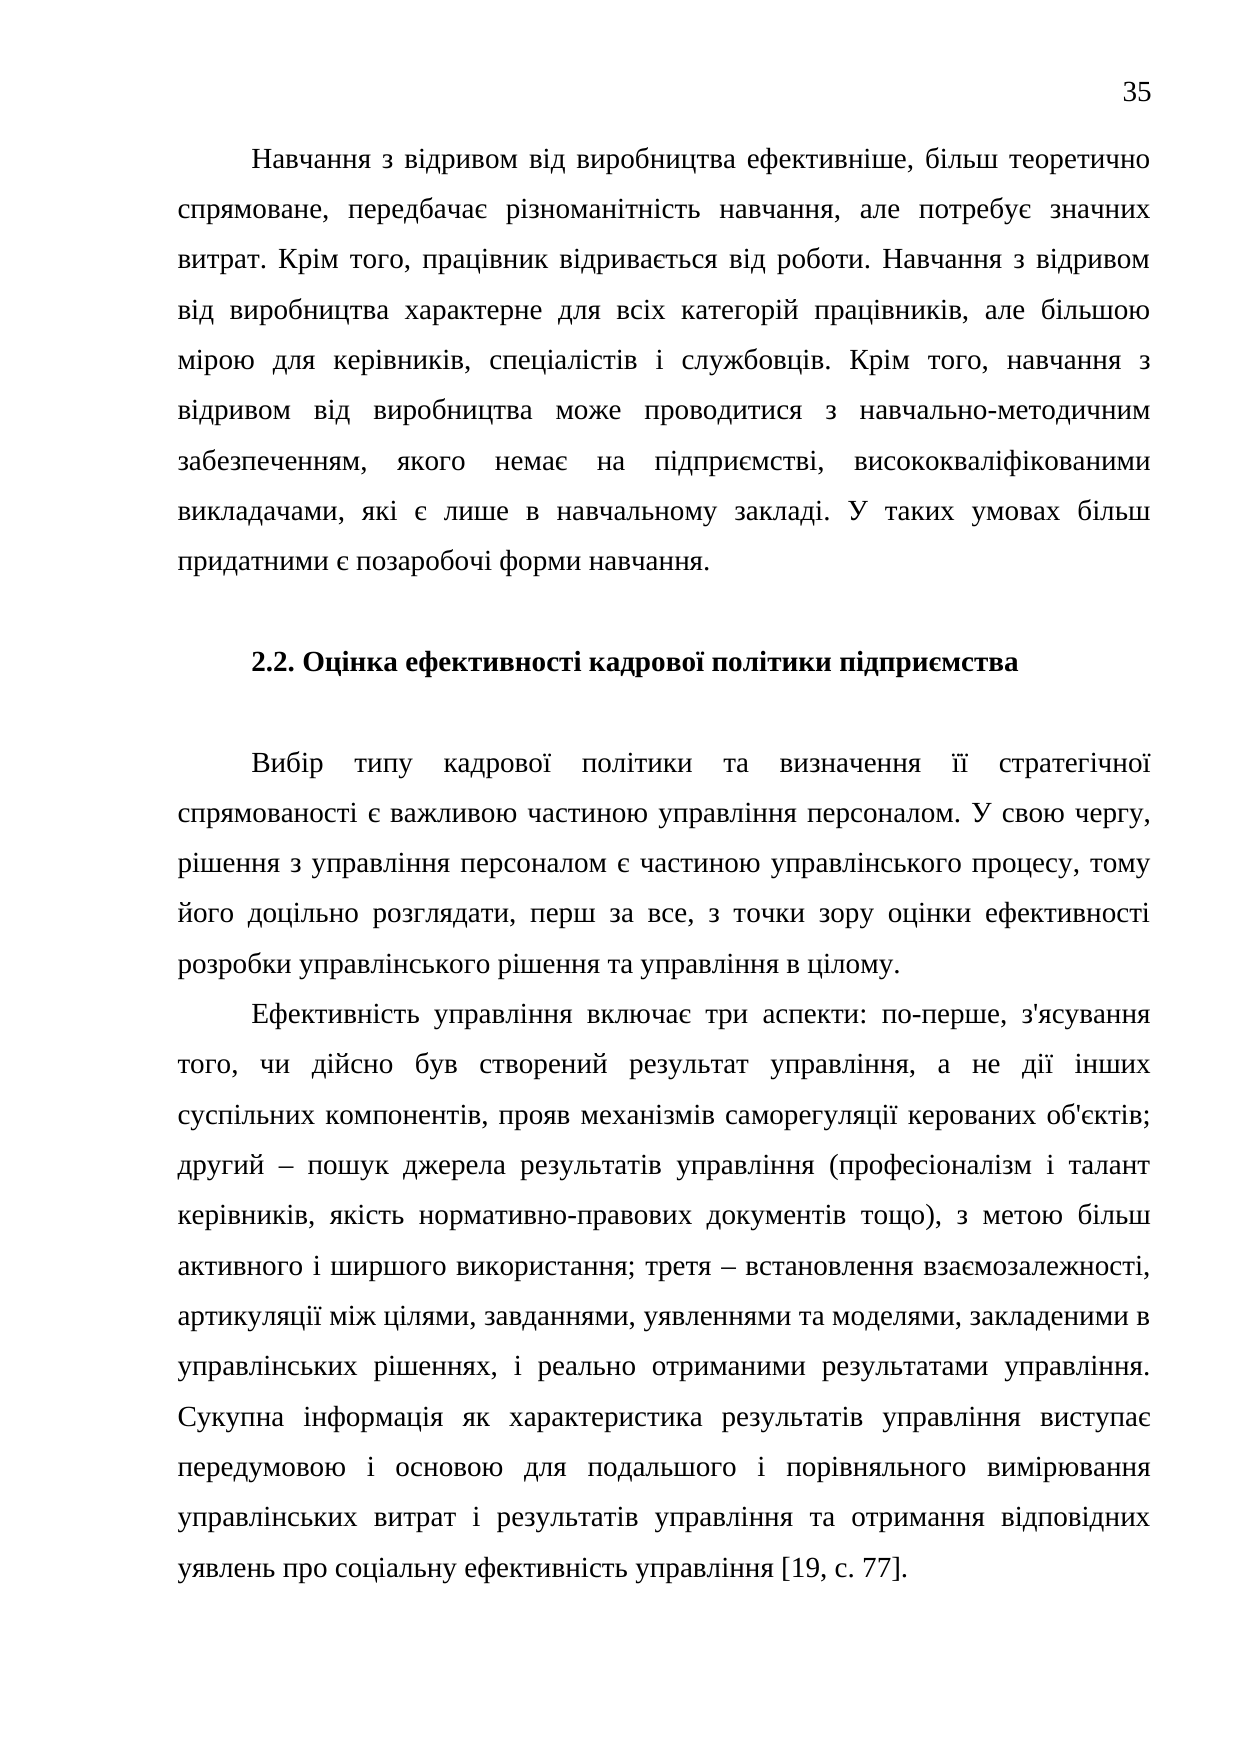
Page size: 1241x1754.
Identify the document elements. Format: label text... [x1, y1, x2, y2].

text Вибір типу кадрової політики та визначення її стратегічної спрямованості є важливою частиною управління персоналом. У свою чергу, рішення з управління персоналом є частиною управлінського процесу, тому його доцільно розглядати, перш за все, з точки зору оцінки ефективності розробки управлінського рішення та управління в цілому. [177, 745, 1151, 979]
text 2.2. Оцінка ефективності кадрової політики підприємства [177, 644, 1151, 678]
text Ефективність управління включає три аспекти: по-перше, з'ясування того, чи дійсно був створений результат управління, а не дії інших суспільних компонентів, прояв механізмів саморегуляції керованих об'єктів; другий – пошук джерела результатів управління (професіоналізм і талант керівників, якість нормативно-правових документів тощо), з метою більш активного і ширшого використання; третя – встановлення взаємозалежності, артикуляції між цілями, завданнями, уявленнями та моделями, закладеними в управлінських рішеннях, і реально отриманими результатами управління. Сукупна інформація як характеристика результатів управління виступає передумовою і основою для подальшого і порівняльного вимірювання управлінських витрат і результатів управління та отримання відповідних уявлень про соціальну ефективність управління [19, с. 77]. [177, 996, 1151, 1583]
text Навчання з відривом від виробництва ефективніше, більш теоретично спрямоване, передбачає різноманітність навчання, але потребує значних витрат. Крім того, працівник відривається від роботи. Навчання з відривом від виробництва характерне для всіх категорій працівників, але більшою мірою для керівників, спеціалістів і службовців. Крім того, навчання з відривом від виробництва може проводитися з навчально-методичним забезпеченням, якого немає на підприємстві, висококваліфікованими викладачами, які є лише в навчальному закладі. У таких умовах більш придатними є позаробочі форми навчання. [177, 141, 1151, 577]
